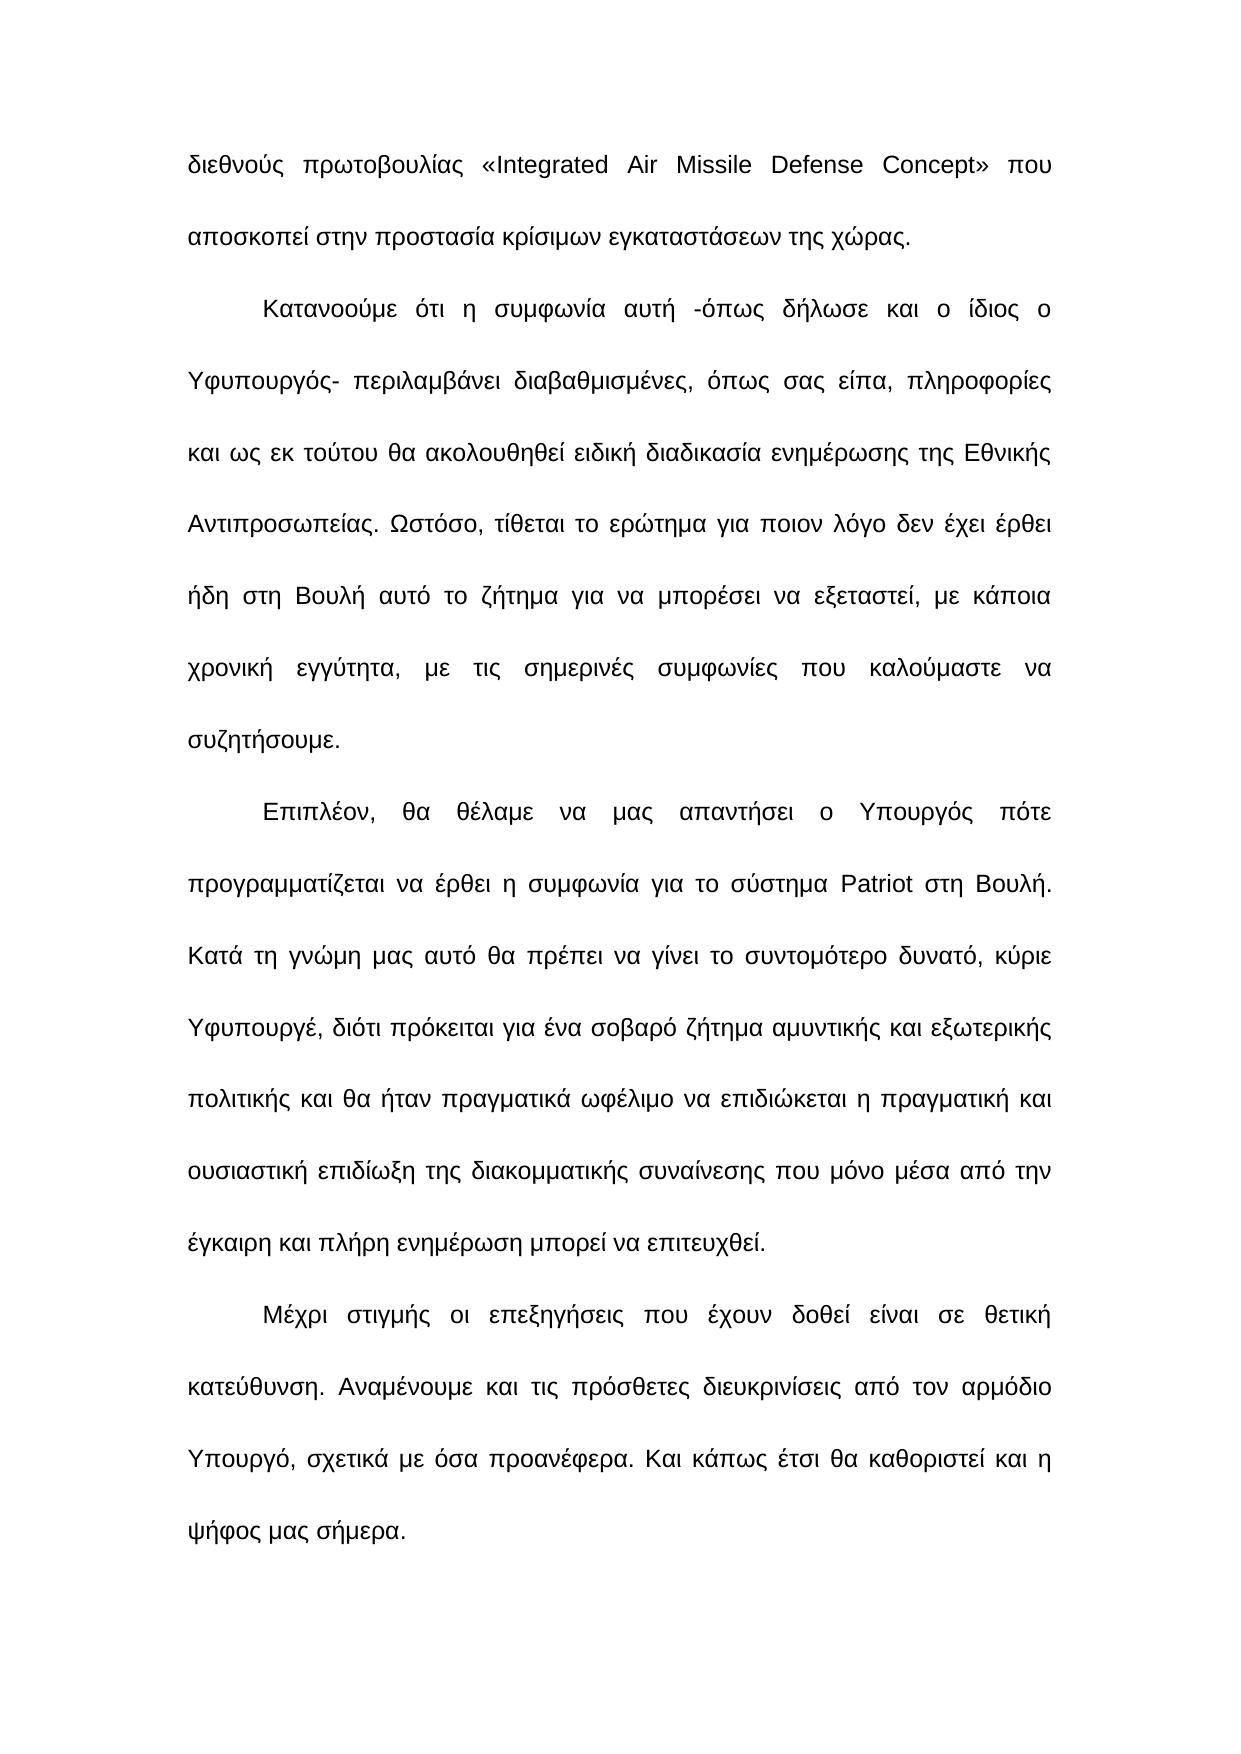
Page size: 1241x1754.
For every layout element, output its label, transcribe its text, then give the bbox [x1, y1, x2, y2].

text Κατανοούμε ότι η συμφωνία αυτή -όπως δήλωσε και ο ίδιος ο Υφυπουργός- περιλαμβάνει διαβαθμισμένες, όπως σας είπα, πληροφορίες και ως εκ τούτου θα ακολουθηθεί ειδική διαδικασία ενημέρωσης της Εθνικής Αντιπροσωπείας. Ωστόσο, τίθεται το ερώτημα για ποιον λόγο δεν έχει έρθει ήδη στη Βουλή αυτό το ζήτημα για να μπορέσει να εξεταστεί, με κάποια χρονική εγγύτητα, με τις σημερινές συμφωνίες που καλούμαστε να συζητήσουμε. [187, 294, 1053, 754]
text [187, 150, 1053, 251]
text Επιπλέον, θα θέλαμε να μας απαντήσει ο Υπουργός πότε προγραμματίζεται να έρθει η συμφωνία για το σύστημα Patriot στη Βουλή. Κατά τη γνώμη μας αυτό θα πρέπει να γίνει το συντομότερο δυνατό, κύριε Υφυπουργέ, διότι πρόκειται για ένα σοβαρό ζήτημα αμυντικής και εξωτερικής πολιτικής και θα ήταν πραγματικά ωφέλιμο να επιδιώκεται η πραγματική και ουσιαστική επιδίωξη της διακομματικής συναίνεσης που μόνο μέσα από την έγκαιρη και πλήρη ενημέρωση μπορεί να επιτευχθεί. [187, 797, 1053, 1257]
text Μέχρι στιγμής οι επεξηγήσεις που έχουν δοθεί είναι σε θετική κατεύθυνση. Αναμένουμε και τις πρόσθετες διευκρινίσεις από τον αρμόδιο Υπουργό, σχετικά με όσα προανέφερα. Και κάπως έτσι θα καθοριστεί και η ψήφος μας σήμερα. [187, 1300, 1053, 1544]
